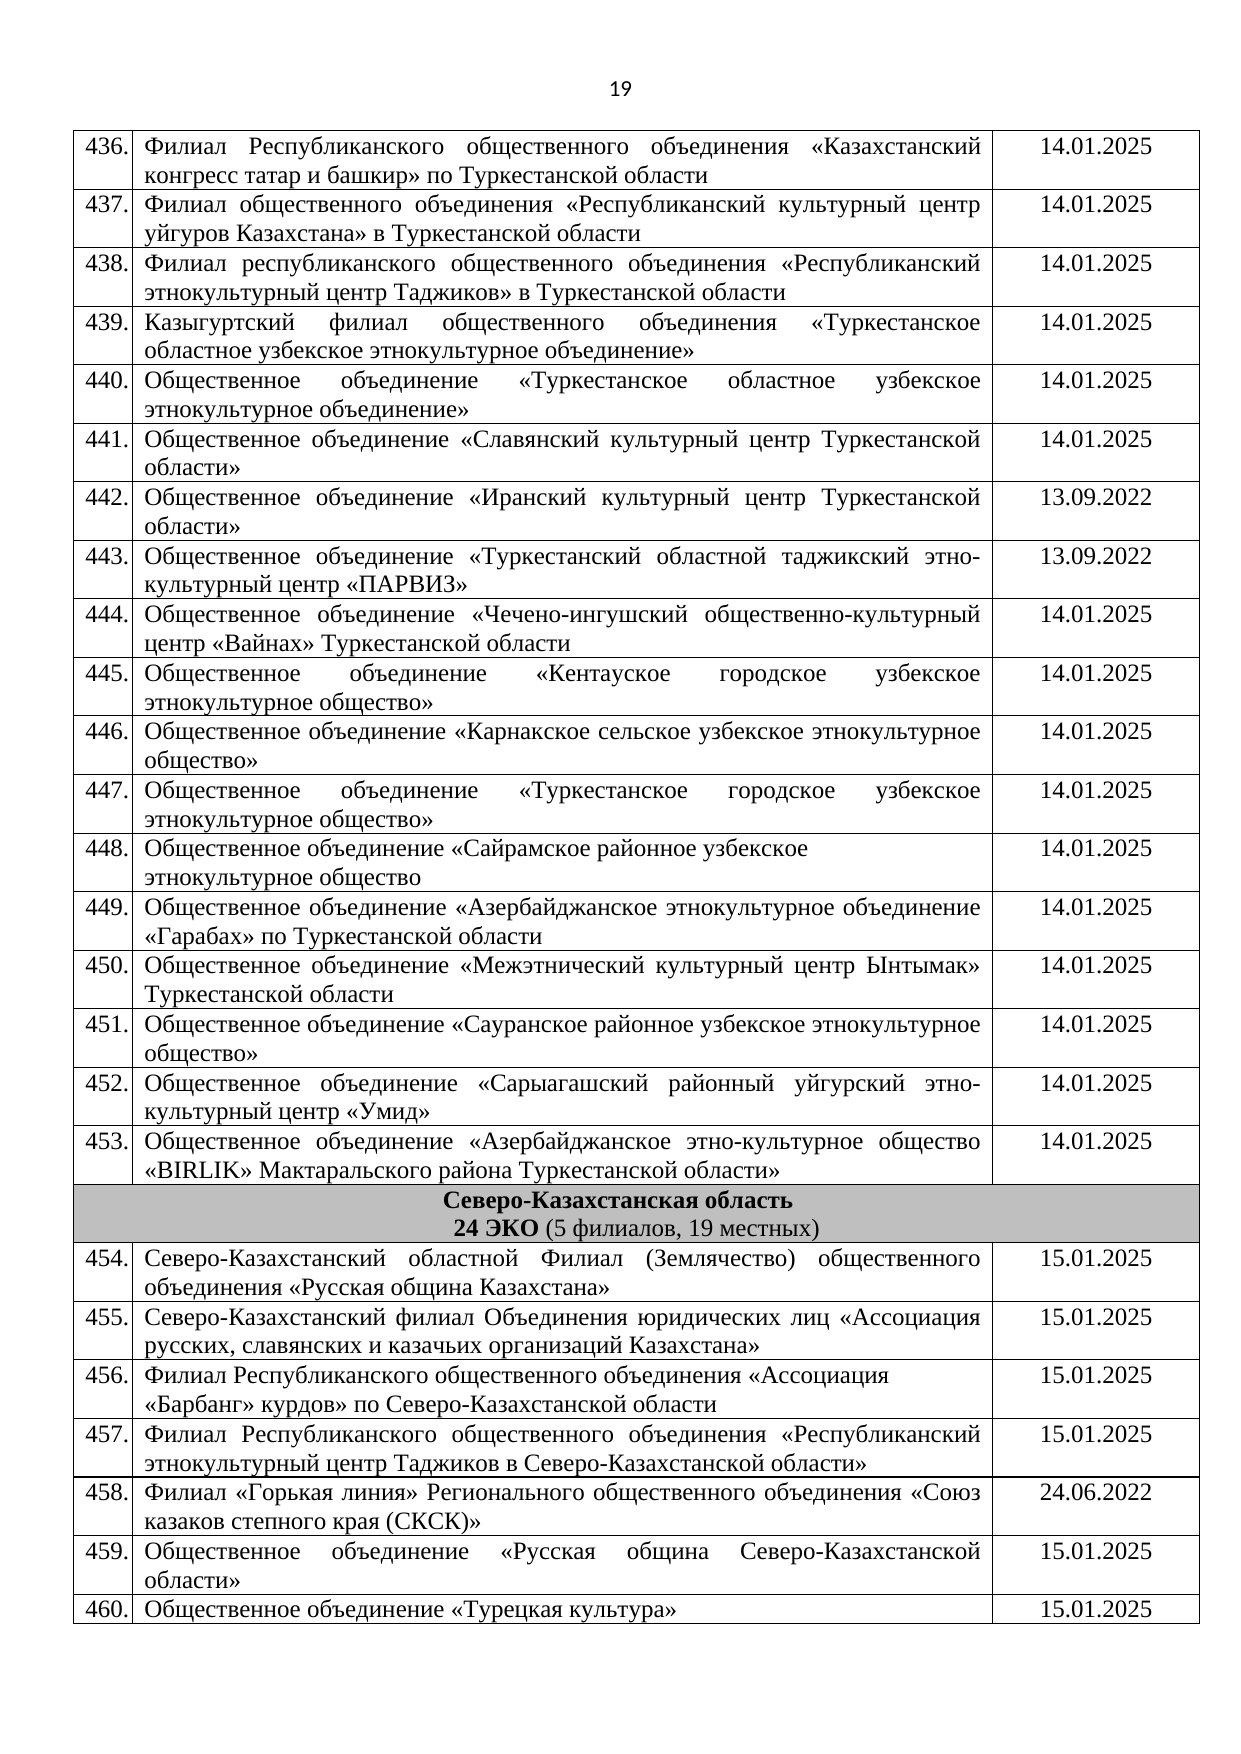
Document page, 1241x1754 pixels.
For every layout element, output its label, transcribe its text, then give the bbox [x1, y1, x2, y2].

table_cell [74, 716, 132, 774]
table_cell [74, 1360, 132, 1418]
table_cell 15.01.2025 [993, 1360, 1199, 1418]
table_cell [74, 892, 132, 949]
table_cell 15.01.2025 [993, 1536, 1199, 1593]
table_cell Филиал Республиканского общественного объединения «Казахстанский конгресс татар и башкир» по Туркестанской области [133, 131, 992, 188]
table_cell [74, 1536, 132, 1593]
table_cell 14.01.2025 [993, 716, 1199, 774]
table_cell [74, 599, 132, 657]
table_cell Общественное объединение «Межэтнический культурный центр Ынтымак» Туркестанской области [133, 951, 992, 1008]
table_cell 14.01.2025 [993, 307, 1199, 364]
table_cell [74, 834, 132, 891]
table_cell 14.01.2025 [993, 365, 1199, 423]
table_cell 14.01.2025 [993, 834, 1199, 891]
table_cell 15.01.2025 [993, 1243, 1199, 1301]
table_cell [74, 775, 132, 832]
table_cell [74, 1419, 132, 1476]
table_cell [74, 1068, 132, 1125]
table_cell Северо-Казахстанский филиал Объединения юридических лиц «Ассоциация русских, славянских и казачьих организаций Казахстана» [133, 1302, 992, 1359]
table_cell [74, 424, 132, 481]
table_cell Филиал Республиканского общественного объединения «Ассоциация «Барбанг» курдов» по Северо-Казахстанской области [133, 1360, 992, 1418]
table_cell [74, 1595, 132, 1623]
table_cell [74, 482, 132, 540]
table_cell 14.01.2025 [993, 775, 1199, 832]
table_cell [74, 190, 132, 247]
table_cell [74, 951, 132, 1008]
table_cell 14.01.2025 [993, 951, 1199, 1008]
table_cell Общественное объединение «Русская община Северо-Казахстанской области» [133, 1536, 992, 1593]
table_cell Общественное объединение «Туркестанское областное узбекское этнокультурное объединение» [133, 365, 992, 423]
table_cell 14.01.2025 [993, 248, 1199, 306]
table_cell Общественное объединение «Азербайджанское этно-культурное общество «BIRLIK» Мактаральского района Туркестанской области» [133, 1126, 992, 1184]
table_cell Филиал «Горькая линия» Регионального общественного объединения «Союз казаков степного края (СКСК)» [133, 1478, 992, 1535]
table_cell Общественное объединение «Азербайджанское этнокультурное объединение «Гарабах» по Туркестанской области [133, 892, 992, 949]
table_cell 14.01.2025 [993, 658, 1199, 715]
table_cell 14.01.2025 [993, 131, 1199, 188]
table_cell Филиал общественного объединения «Республиканский культурный центр уйгуров Казахстана» в Туркестанской области [133, 190, 992, 247]
table_cell [74, 131, 132, 188]
table_cell 14.01.2025 [993, 1009, 1199, 1067]
table_cell Филиал Республиканского общественного объединения «Республиканский этнокультурный центр Таджиков в Северо-Казахстанской области» [133, 1419, 992, 1476]
table_cell Общественное объединение «Туркестанский областной таджикский этно-культурный центр «ПАРВИЗ» [133, 541, 992, 598]
table_cell Северо-Казахстанский областной Филиал (Землячество) общественного объединения «Русская община Казахстана» [133, 1243, 992, 1301]
table_cell [74, 658, 132, 715]
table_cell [133, 1595, 992, 1623]
table_cell 15.01.2025 [993, 1595, 1199, 1623]
table_cell 15.01.2025 [993, 1419, 1199, 1476]
table_cell [74, 1009, 132, 1067]
table_cell 13.09.2022 [993, 482, 1199, 540]
table_cell Филиал республиканского общественного объединения «Республиканский этнокультурный центр Таджиков» в Туркестанской области [133, 248, 992, 306]
table_cell Общественное объединение «Иранский культурный центр Туркестанской области» [133, 482, 992, 540]
table_cell Общественное объединение «Сайрамское районное узбекское этнокультурное общество [133, 834, 992, 891]
table_cell 13.09.2022 [993, 541, 1199, 598]
table_cell 14.01.2025 [993, 424, 1199, 481]
table_cell Казыгуртский филиал общественного объединения «Туркестанское областное узбекское этнокультурное объединение» [133, 307, 992, 364]
table_cell [74, 307, 132, 364]
table_cell 14.01.2025 [993, 1126, 1199, 1184]
table_cell [74, 541, 132, 598]
table_cell [74, 1478, 132, 1535]
table_cell Общественное объединение «Сарыагашский районный уйгурский этно-культурный центр «Умид» [133, 1068, 992, 1125]
table_cell [74, 248, 132, 306]
table_cell Общественное объединение «Карнакское сельское узбекское этнокультурное общество» [133, 716, 992, 774]
table_cell Общественное объединение «Чечено-ингушский общественно-культурный центр «Вайнах» Туркестанской области [133, 599, 992, 657]
table_cell 15.01.2025 [993, 1302, 1199, 1359]
table_cell [74, 1243, 132, 1301]
table_cell 14.01.2025 [993, 892, 1199, 949]
table_cell [74, 1302, 132, 1359]
table_cell Общественное объединение «Сауранское районное узбекское этнокультурное общество» [133, 1009, 992, 1067]
table_cell Северо-Казахстанская область 24 ЭКО (5 филиалов, 19 местных) [74, 1185, 1199, 1242]
table_cell Общественное объединение «Кентауское городское узбекское этнокультурное общество» [133, 658, 992, 715]
table_cell Общественное объединение «Туркестанское городское узбекское этнокультурное общество» [133, 775, 992, 832]
table_cell [74, 365, 132, 423]
table_cell [74, 1126, 132, 1184]
table_cell 14.01.2025 [993, 1068, 1199, 1125]
table_cell Общественное объединение «Славянский культурный центр Туркестанской области» [133, 424, 992, 481]
table_cell 14.01.2025 [993, 599, 1199, 657]
table_cell 24.06.2022 [993, 1478, 1199, 1535]
table_cell 14.01.2025 [993, 190, 1199, 247]
